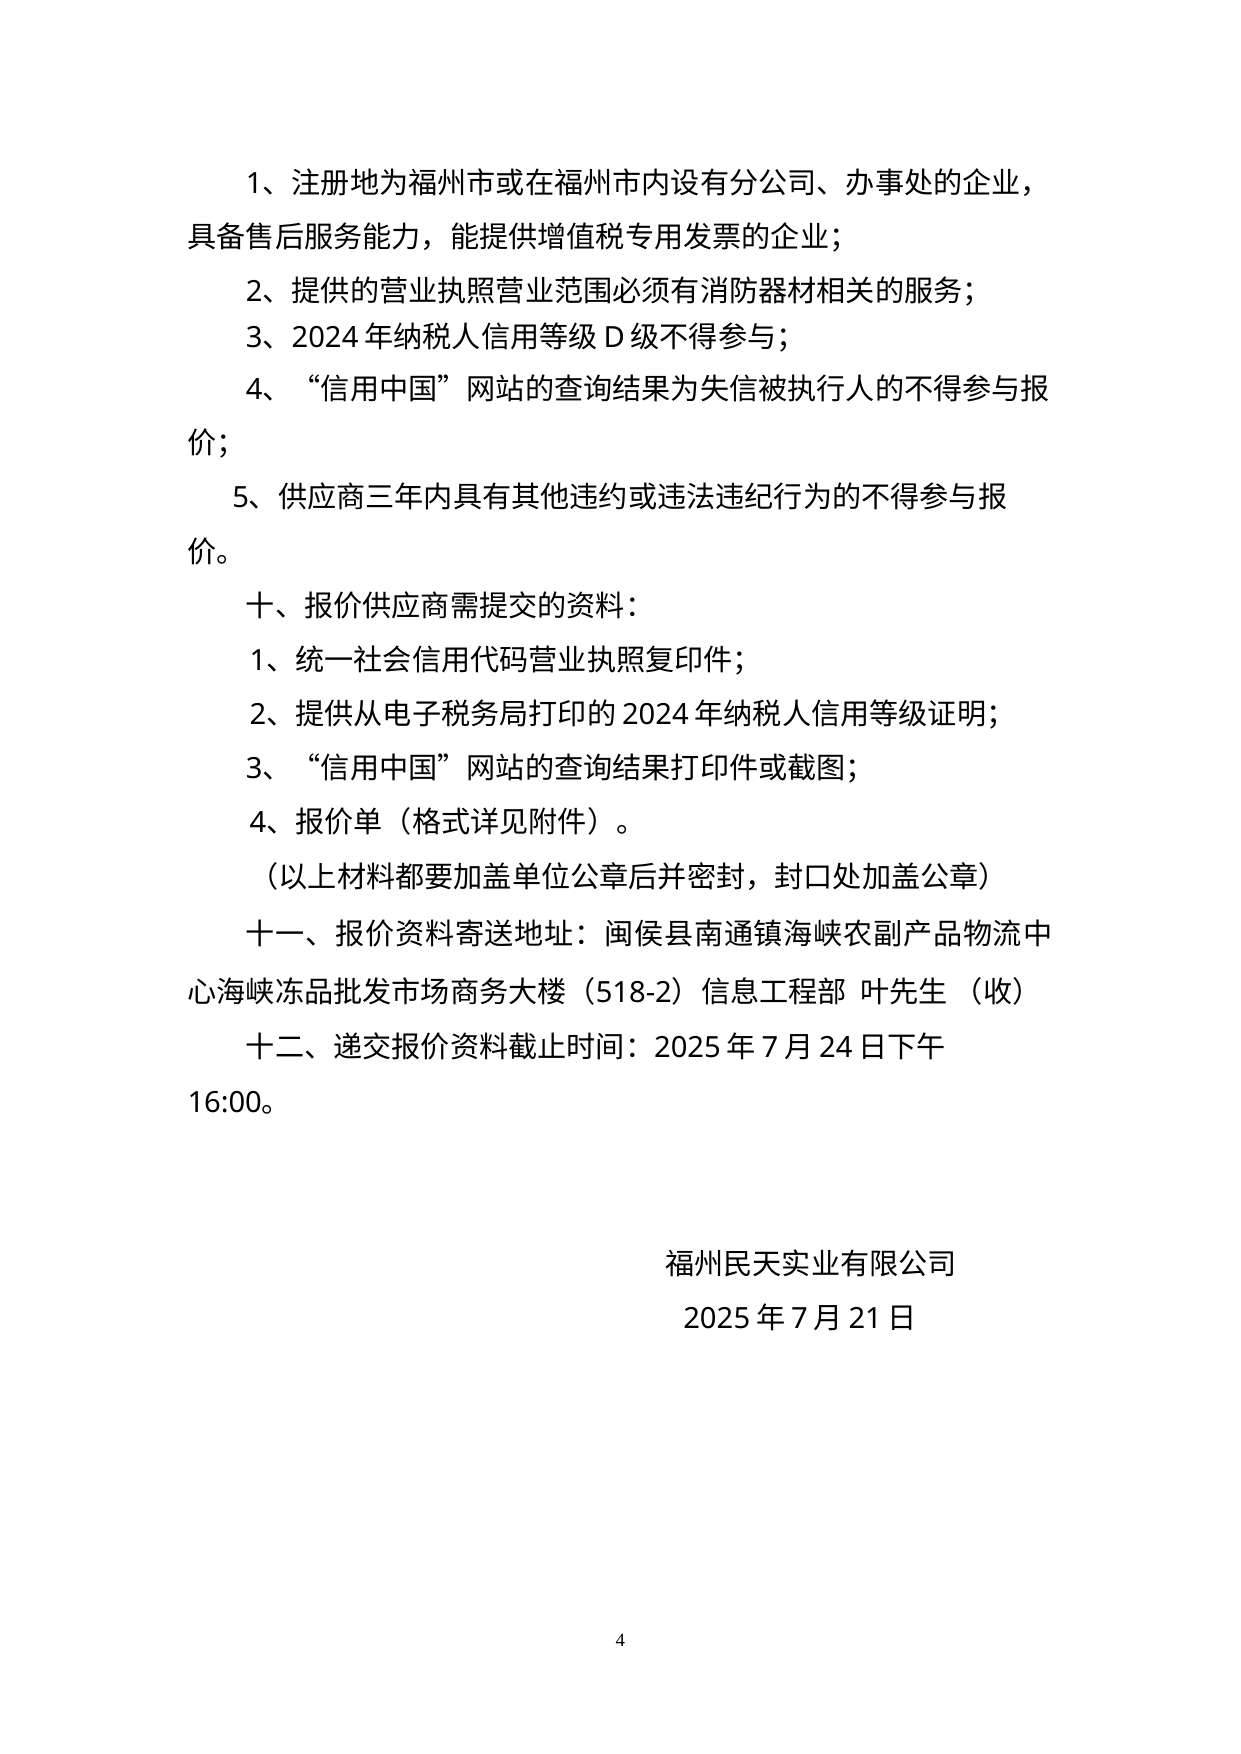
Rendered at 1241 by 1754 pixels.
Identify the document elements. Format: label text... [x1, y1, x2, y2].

text 价。 [187, 519, 1053, 573]
text 3、“信用中国”网站的查询结果打印件或截图； [187, 735, 1053, 789]
text 4、报价单（格式详见附件）。 [187, 789, 1053, 844]
text 十二、递交报价资料截止时间：2025年7月24日下午16:00。 [187, 1014, 1053, 1123]
text 具备售后服务能力，能提供增值税专用发票的企业； [187, 204, 1053, 258]
text 1、注册地为福州市或在福州市内设有分公司、办事处的企业， [246, 150, 1053, 204]
text 福州民天实业有限公司 [187, 1231, 1053, 1285]
text 4、“信用中国”网站的查询结果为失信被执行人的不得参与报 [187, 356, 1053, 410]
text 2、提供从电子税务局打印的2024年纳税人信用等级证明； [187, 681, 1053, 735]
list 十一、报价资料寄送地址：闽侯县南通镇海峡农副产品物流中心海峡冻品批发市场商务大楼（518-2）信息工程部 叶先生 （收） [187, 898, 1053, 1014]
text 十、报价供应商需提交的资料： [187, 573, 1053, 627]
text 2025年7月21日 [187, 1285, 1059, 1339]
text 3、2024年纳税人信用等级D级不得参与； [246, 312, 1053, 356]
text 5、供应商三年内具有其他违约或违法违纪行为的不得参与报 [225, 464, 1053, 519]
text 2、提供的营业执照营业范围必须有消防器材相关的服务； [187, 258, 1053, 312]
text 1、统一社会信用代码营业执照复印件； [187, 627, 1053, 681]
text （以上材料都要加盖单位公章后并密封，封口处加盖公章） [187, 844, 1053, 898]
text 价； [187, 410, 1053, 464]
